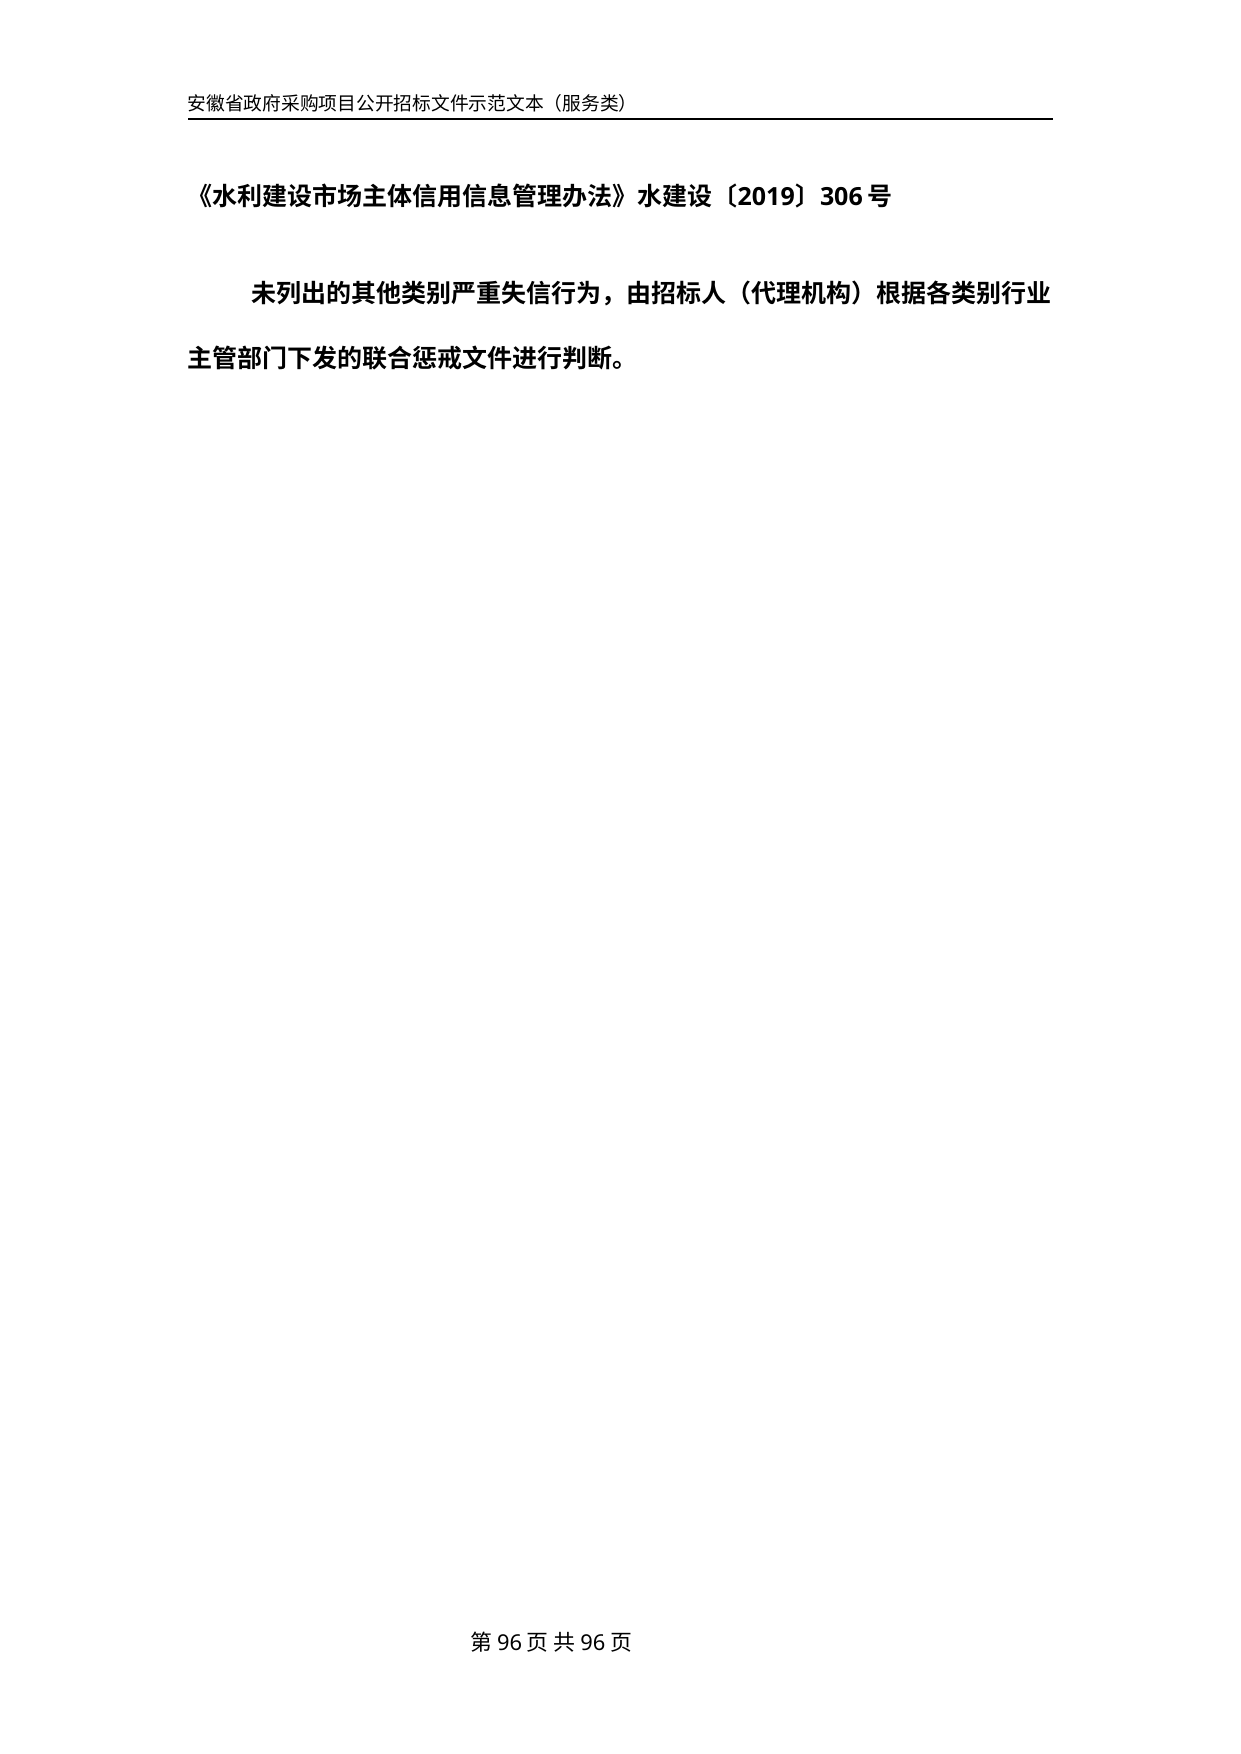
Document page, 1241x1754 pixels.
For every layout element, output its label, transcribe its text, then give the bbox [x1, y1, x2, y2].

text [187, 162, 1053, 227]
text 未列出的其他类别严重失信行为，由招标人（代理机构）根据各类别行业主管部门下发的联合惩戒文件进行判断。 [187, 259, 1053, 389]
